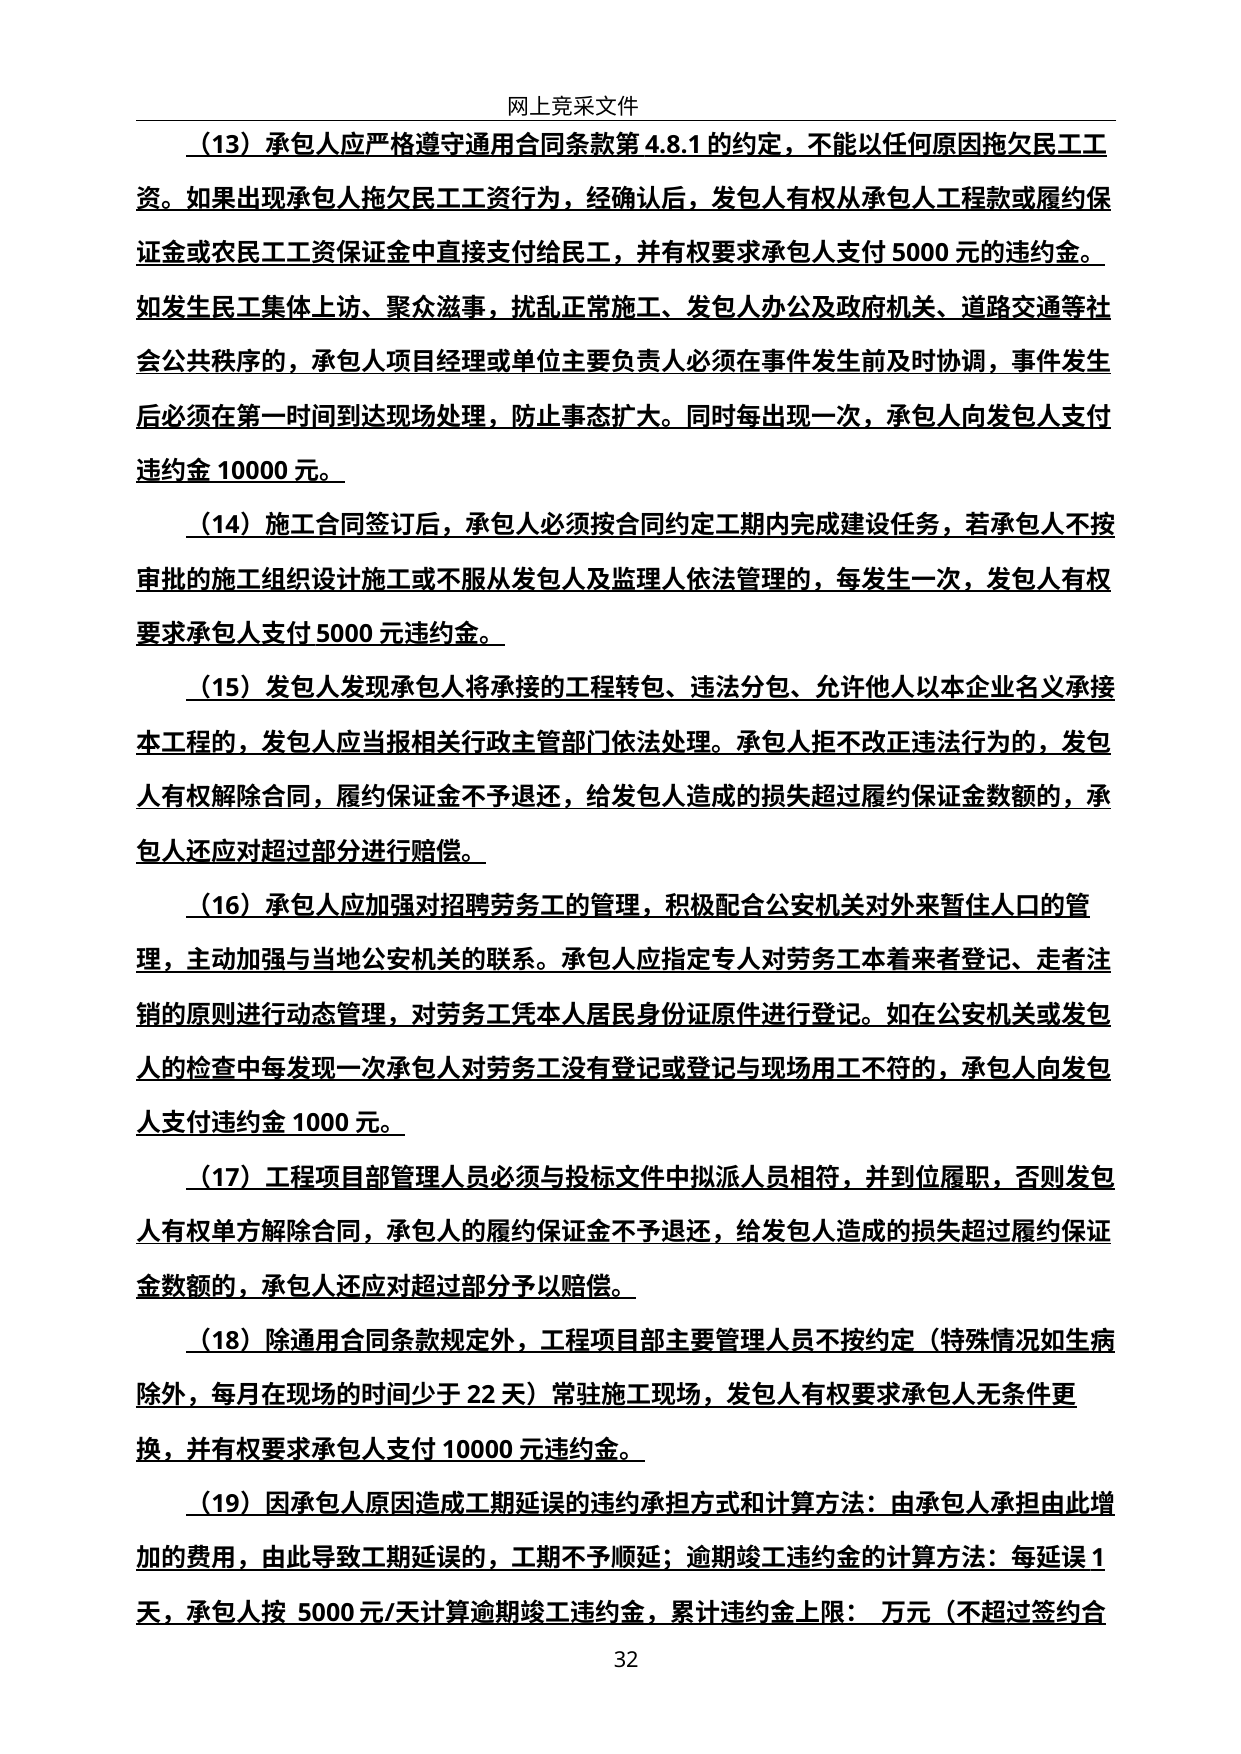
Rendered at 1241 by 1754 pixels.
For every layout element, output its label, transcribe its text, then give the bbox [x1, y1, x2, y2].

text （17）工程项目部管理人员必须与投标文件中拟派人员相符，并到位履职，否则发包人有权单方解除合同，承包人的履约保证金不予退还，给发包人造成的损失超过履约保证金数额的，承包人还应对超过部分予以赔偿。 [136, 1157, 1116, 1302]
text （16）承包人应加强对招聘劳务工的管理，积极配合公安机关对外来暂住人口的管理，主动加强与当地公安机关的联系。承包人应指定专人对劳务工本着来者登记、走者注销的原则进行动态管理，对劳务工凭本人居民身份证原件进行登记。如在公安机关或发包人的检查中每发现一次承包人对劳务工没有登记或登记与现场用工不符的，承包人向发包人支付违约金 1000 元。 [136, 885, 1116, 1139]
text （13）承包人应严格遵守通用合同条款第4.8.1的约定，不能以任何原因拖欠民工工资。如果出现承包人拖欠民工工资行为，经确认后，发包人有权从承包人工程款或履约保证金或农民工工资保证金中直接支付给民工，并有权要求承包人支付 5000 元的违约金。如发生民工集体上访、聚众滋事，扰乱正常施工、发包人办公及政府机关、道路交通等社会公共秩序的，承包人项目经理或单位主要负责人必须在事件发生前及时协调，事件发生后必须在第一时间到达现场处理，防止事态扩大。同时每出现一次，承包人向发包人支付违约金 10000 元。 [136, 124, 1116, 487]
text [136, 1483, 1116, 1628]
text （18）除通用合同条款规定外，工程项目部主要管理人员不按约定（特殊情况如生病除外，每月在现场的时间少于 22 天）常驻施工现场，发包人有权要求承包人无条件更换，并有权要求承包人支付 10000 元违约金。 [136, 1320, 1116, 1465]
text （14）施工合同签订后，承包人必须按合同约定工期内完成建设任务，若承包人不按审批的施工组织设计施工或不服从发包人及监理人依法管理的，每发生一次，发包人有权要求承包人支付5000 元违约金。 [136, 505, 1116, 650]
text （15）发包人发现承包人将承接的工程转包、违法分包、允许他人以本企业名义承接本工程的，发包人应当报相关行政主管部门依法处理。承包人拒不改正违法行为的，发包人有权解除合同，履约保证金不予退还，给发包人造成的损失超过履约保证金数额的，承包人还应对超过部分进行赔偿。 [136, 668, 1116, 867]
